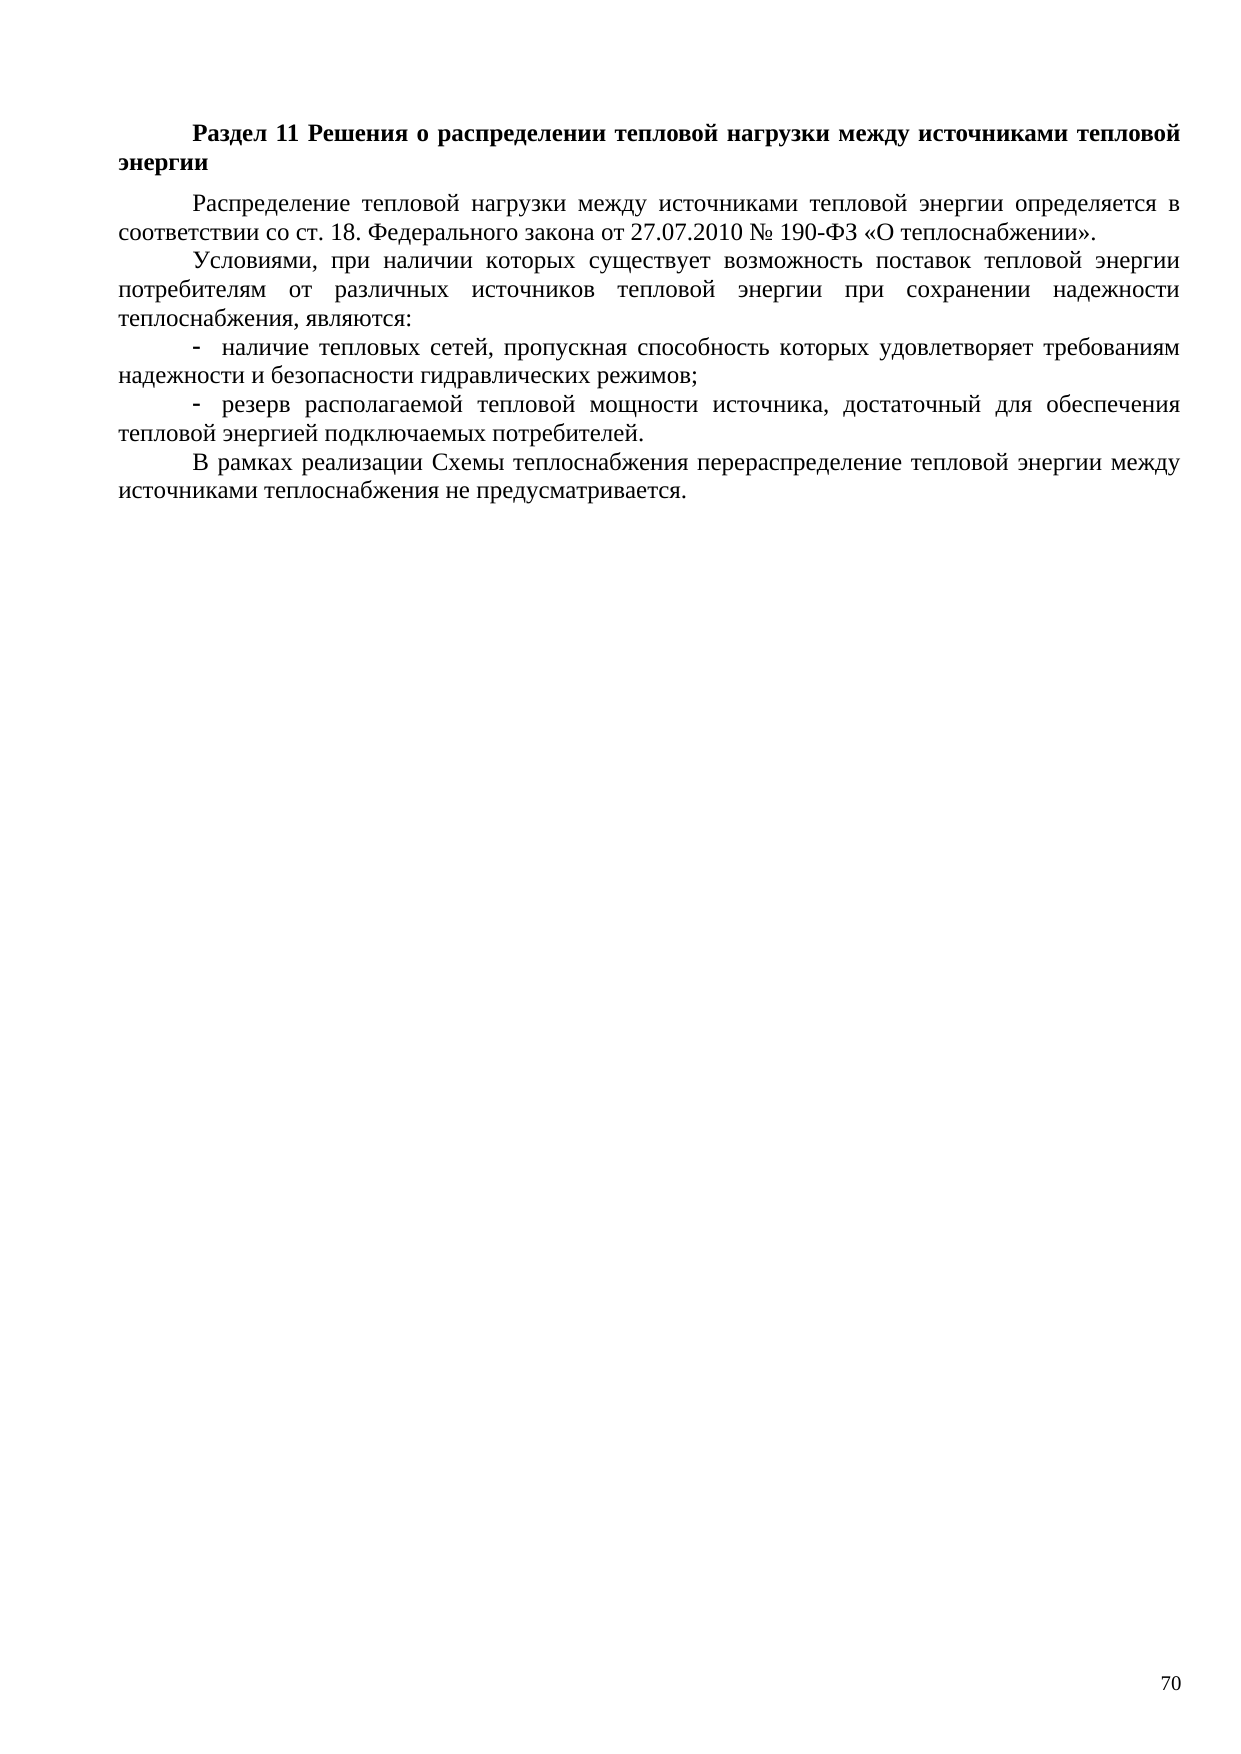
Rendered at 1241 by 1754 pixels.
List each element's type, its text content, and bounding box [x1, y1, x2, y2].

list резерв располагаемой тепловой мощности источника, достаточный для обеспечения тепловой энергией подключаемых потребителей. [118, 389, 1181, 447]
subtitle Раздел 11 Решения о распределении тепловой нагрузки между источниками тепловой энергии [118, 118, 1181, 176]
text В рамках реализации Схемы теплоснабжения перераспределение тепловой энергии между источниками теплоснабжения не предусматривается. [118, 447, 1181, 504]
text Условиями, при наличии которых существует возможность поставок тепловой энергии потребителям от различных источников тепловой энергии при сохранении надежности теплоснабжения, являются: [118, 246, 1181, 332]
list наличие тепловых сетей, пропускная способность которых удовлетворяет требованиям надежности и безопасности гидравлических режимов; [118, 332, 1181, 389]
text Распределение тепловой нагрузки между источниками тепловой энергии определяется в соответствии со ст. 18. Федерального закона от 27.07.2010 № 190-ФЗ «О теплоснабжении». [118, 188, 1181, 246]
